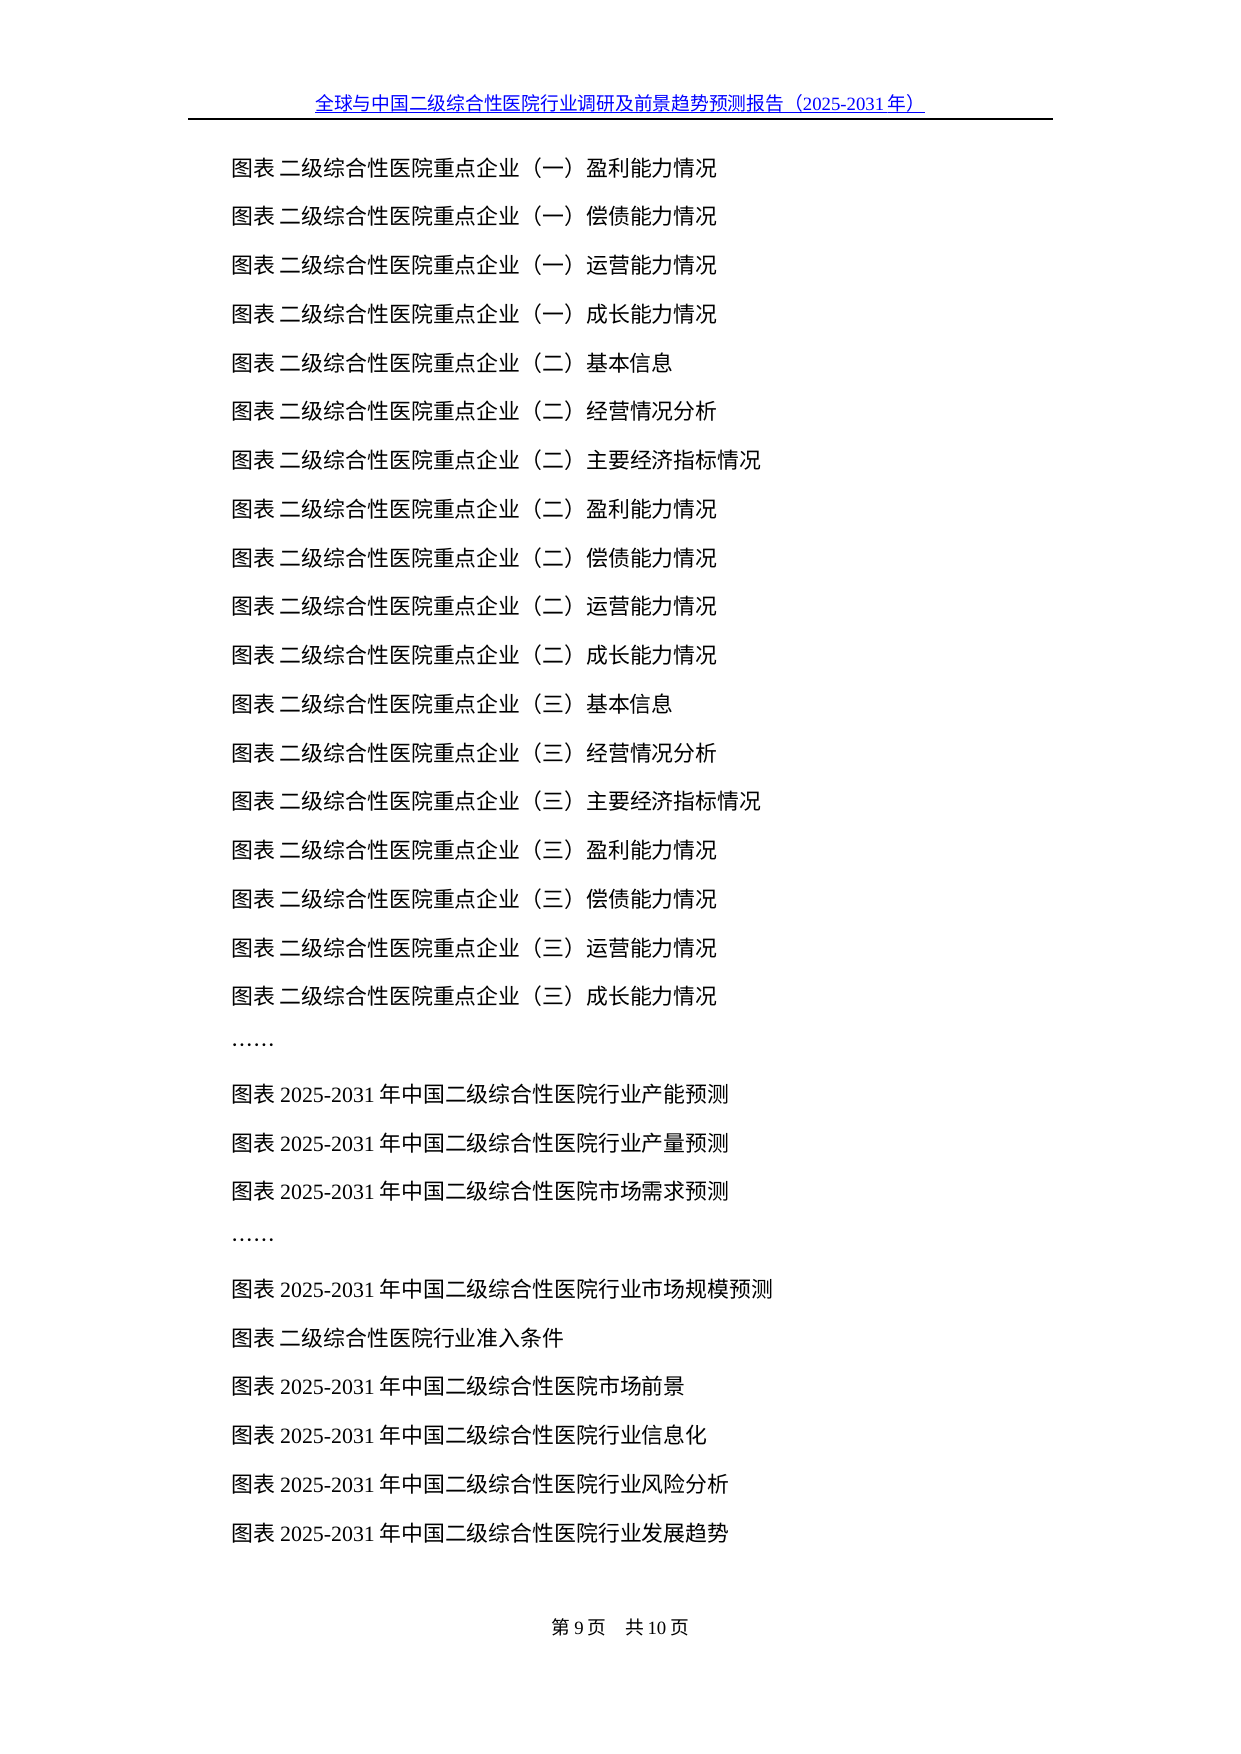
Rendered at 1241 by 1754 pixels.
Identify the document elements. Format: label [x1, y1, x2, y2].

text [187, 150, 1053, 1548]
